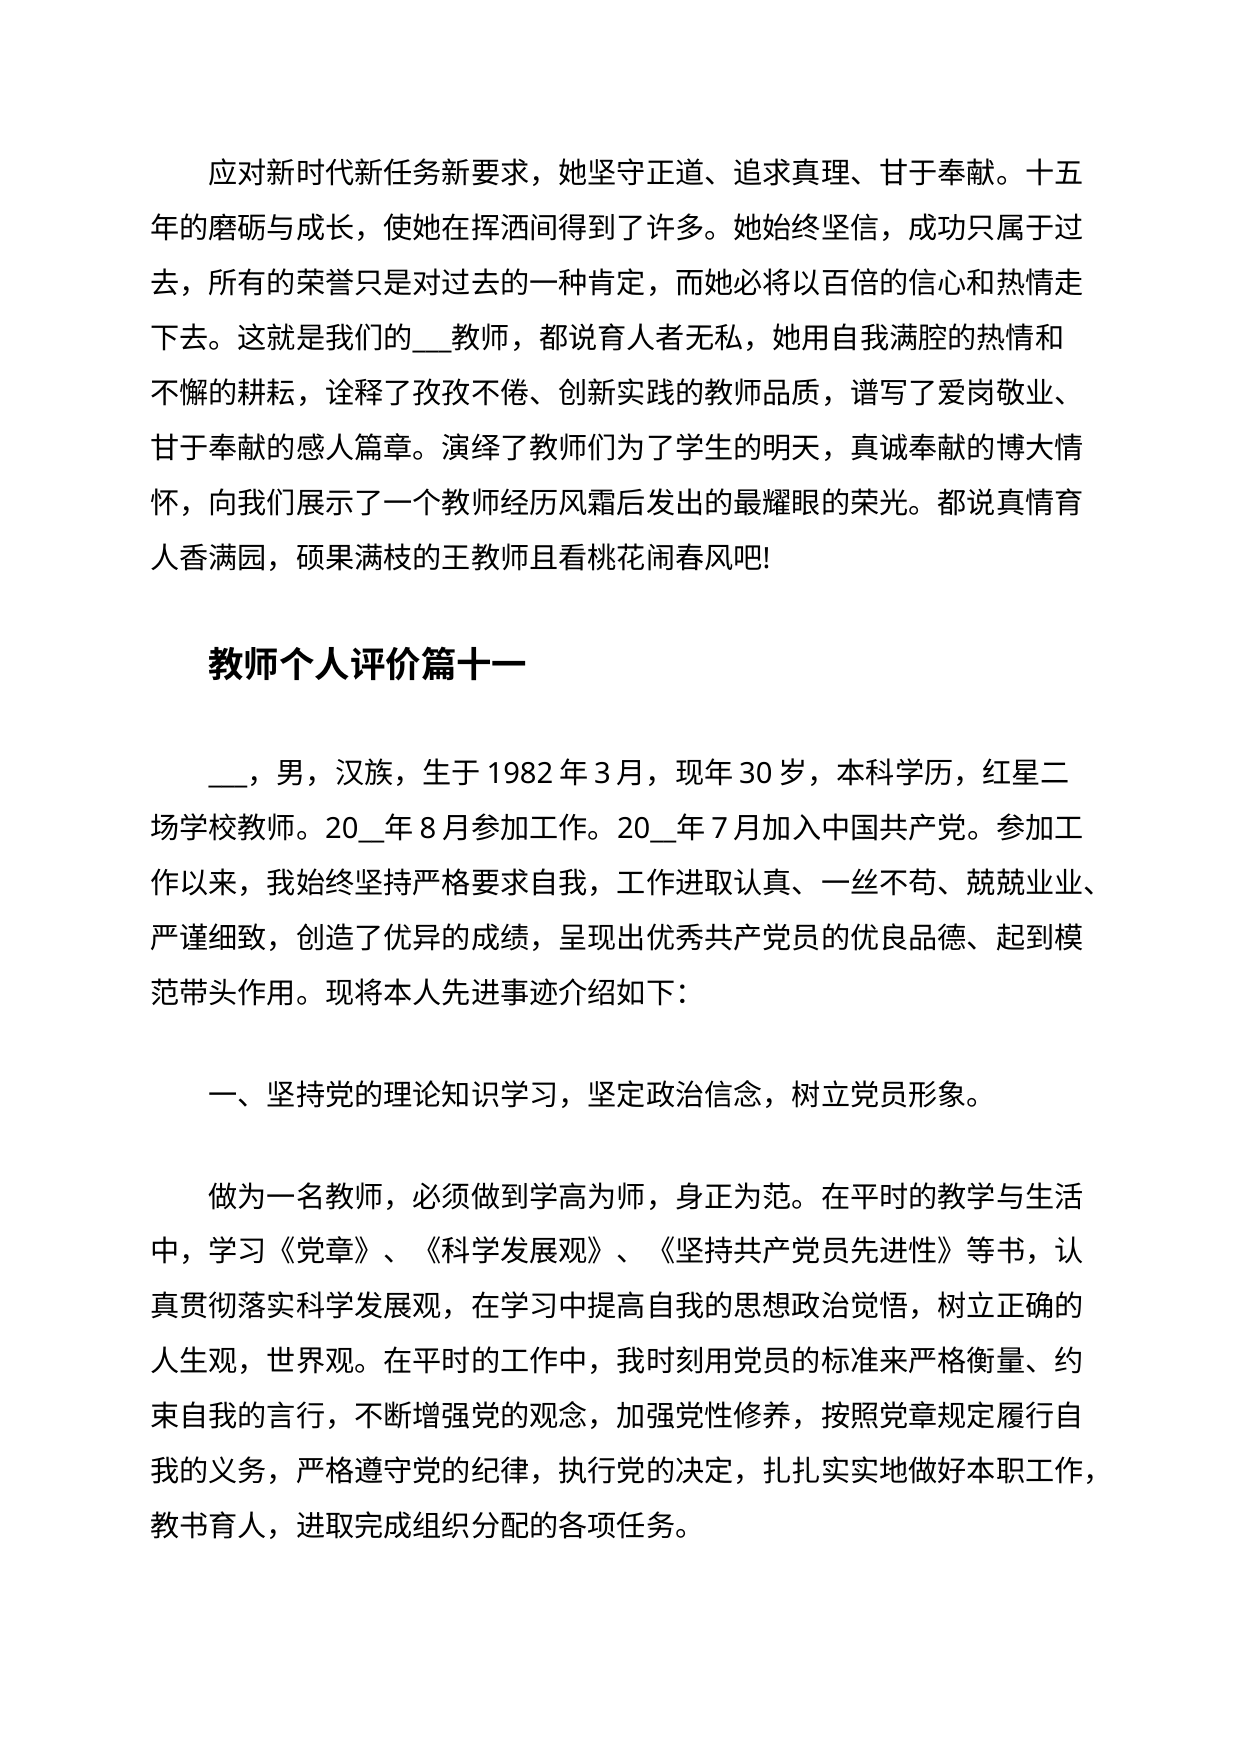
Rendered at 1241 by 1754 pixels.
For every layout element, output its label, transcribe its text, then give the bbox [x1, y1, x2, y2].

text 一、坚持党的理论知识学习，坚定政治信念，树立党员形象。 [150, 1071, 1090, 1114]
text 做为一名教师，必须做到学高为师，身正为范。在平时的教学与生活中，学习《党章》、《科学发展观》、《坚持共产党员先进性》等书，认真贯彻落实科学发展观，在学习中提高自我的思想政治觉悟，树立正确的人生观，世界观。在平时的工作中，我时刻用党员的标准来严格衡量、约束自我的言行，不断增强党的观念，加强党性修养，按照党章规定履行自我的义务，严格遵守党的纪律，执行党的决定，扎扎实实地做好本职工作，教书育人，进取完成组织分配的各项任务。 [150, 1173, 1090, 1545]
text ___，男，汉族，生于1982年3月，现年30岁，本科学历，红星二场学校教师。20__年8月参加工作。20__年7月加入中国共产党。参加工作以来，我始终坚持严格要求自我，工作进取认真、一丝不苟、兢兢业业、严谨细致，创造了优异的成绩，呈现出优秀共产党员的优良品德、起到模范带头作用。现将本人先进事迹介绍如下： [150, 750, 1090, 1012]
text 教师个人评价篇十一 [150, 636, 1090, 688]
text 应对新时代新任务新要求，她坚守正道、追求真理、甘于奉献。十五年的磨砺与成长，使她在挥洒间得到了许多。她始终坚信，成功只属于过去，所有的荣誉只是对过去的一种肯定，而她必将以百倍的信心和热情走下去。这就是我们的___教师，都说育人者无私，她用自我满腔的热情和不懈的耕耘，诠释了孜孜不倦、创新实践的教师品质，谱写了爱岗敬业、甘于奉献的感人篇章。演绎了教师们为了学生的明天，真诚奉献的博大情怀，向我们展示了一个教师经历风霜后发出的最耀眼的荣光。都说真情育人香满园，硕果满枝的王教师且看桃花闹春风吧! [150, 150, 1090, 577]
